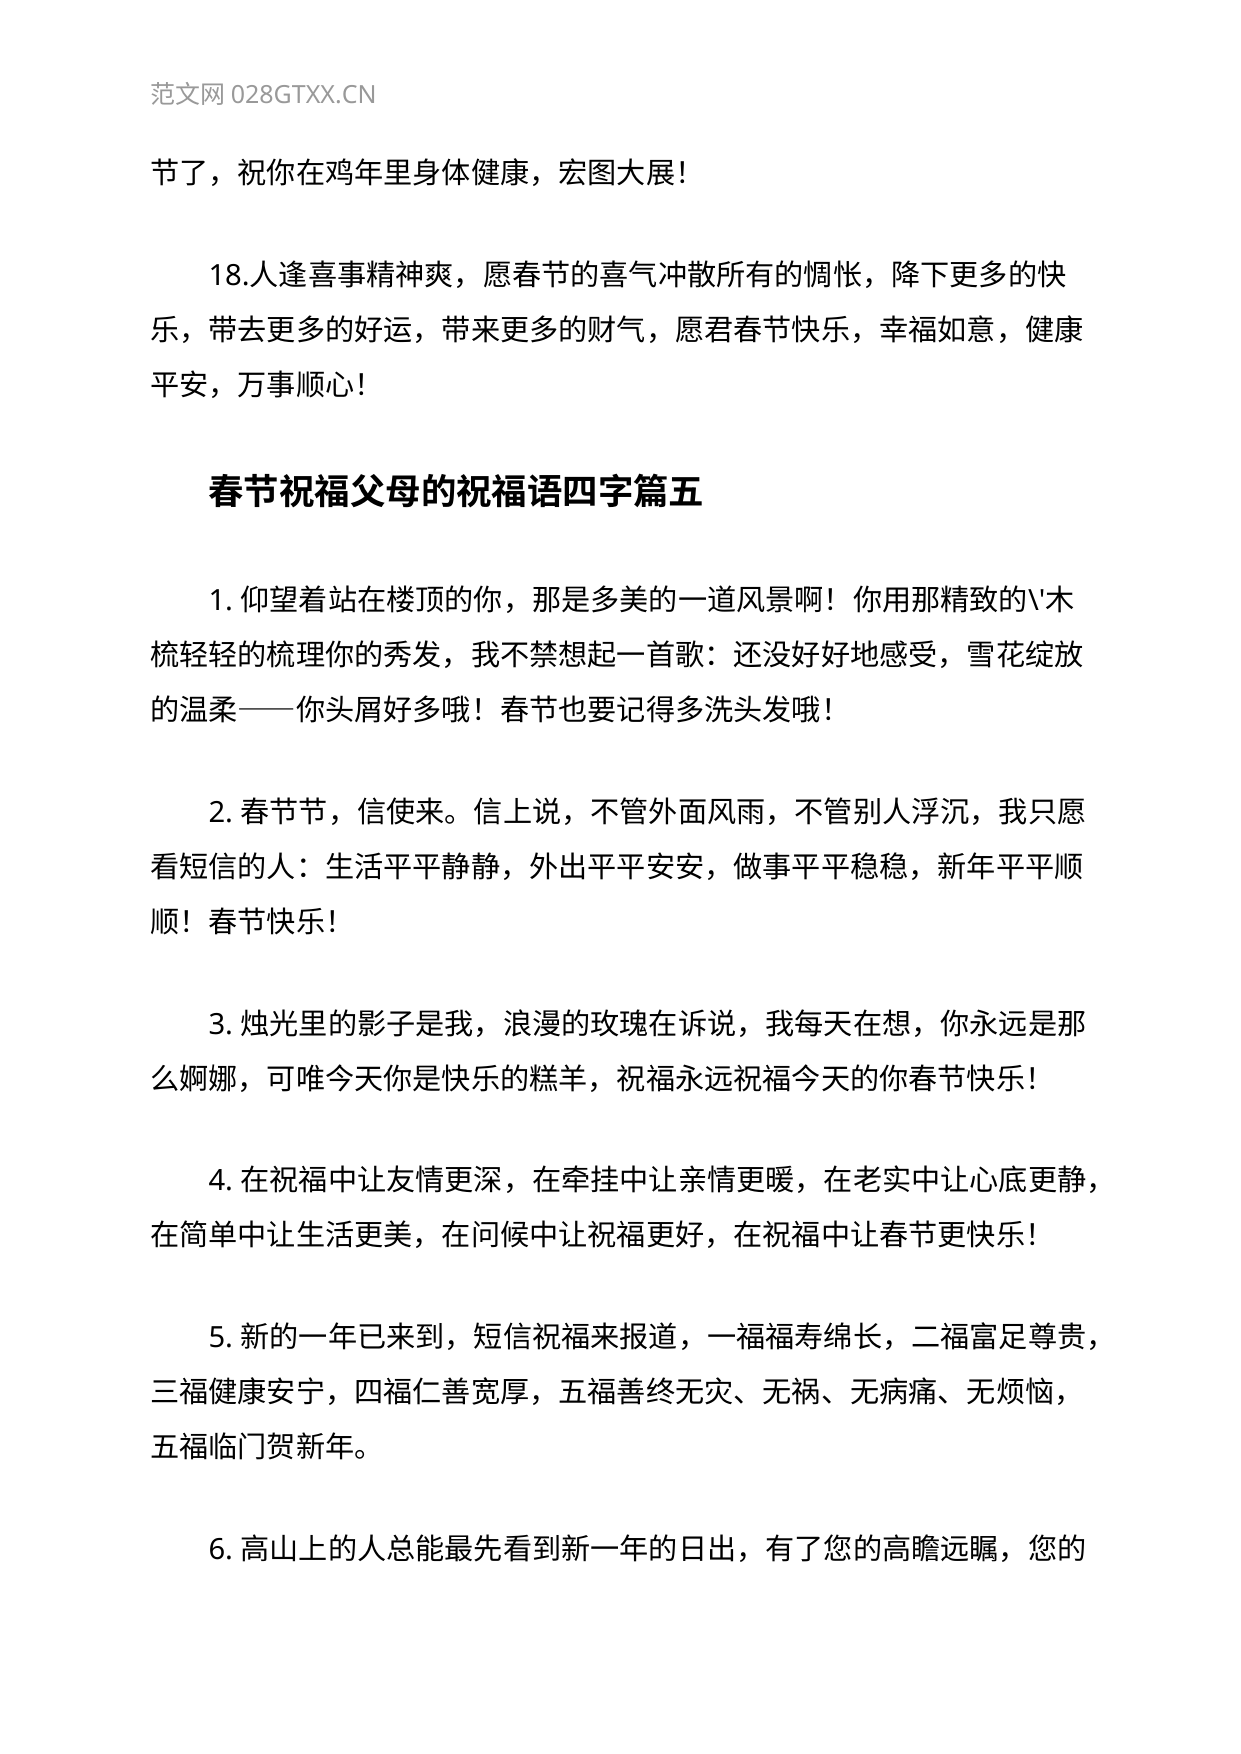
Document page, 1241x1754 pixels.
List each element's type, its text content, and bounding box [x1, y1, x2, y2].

text 1. 仰望着站在楼顶的你，那是多美的一道风景啊！你用那精致的\'木梳轻轻的梳理你的秀发，我不禁想起一首歌：还没好好地感受，雪花绽放的温柔——你头屑好多哦！春节也要记得多洗头发哦！ [150, 577, 1090, 729]
text 4. 在祝福中让友情更深，在牵挂中让亲情更暖，在老实中让心底更静，在简单中让生活更美，在问候中让祝福更好，在祝福中让春节更快乐！ [150, 1157, 1090, 1254]
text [150, 1525, 1090, 1568]
text 2. 春节节，信使来。信上说，不管外面风雨，不管别人浮沉，我只愿看短信的人：生活平平静静，外出平平安安，做事平平稳稳，新年平平顺顺！春节快乐！ [150, 788, 1090, 941]
text 18.人逢喜事精神爽，愿春节的喜气冲散所有的惆怅，降下更多的快乐，带去更多的好运，带来更多的财气，愿君春节快乐，幸福如意，健康平安，万事顺心！ [150, 252, 1090, 404]
text 春节祝福父母的祝福语四字篇五 [150, 463, 1090, 515]
text 3. 烛光里的影子是我，浪漫的玫瑰在诉说，我每天在想，你永远是那么婀娜，可唯今天你是快乐的糕羊，祝福永远祝福今天的你春节快乐！ [150, 1000, 1090, 1097]
text 5. 新的一年已来到，短信祝福来报道，一福福寿绵长，二福富足尊贵，三福健康安宁，四福仁善宽厚，五福善终无灾、无祸、无病痛、无烦恼，五福临门贺新年。 [150, 1314, 1090, 1466]
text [150, 150, 1090, 192]
